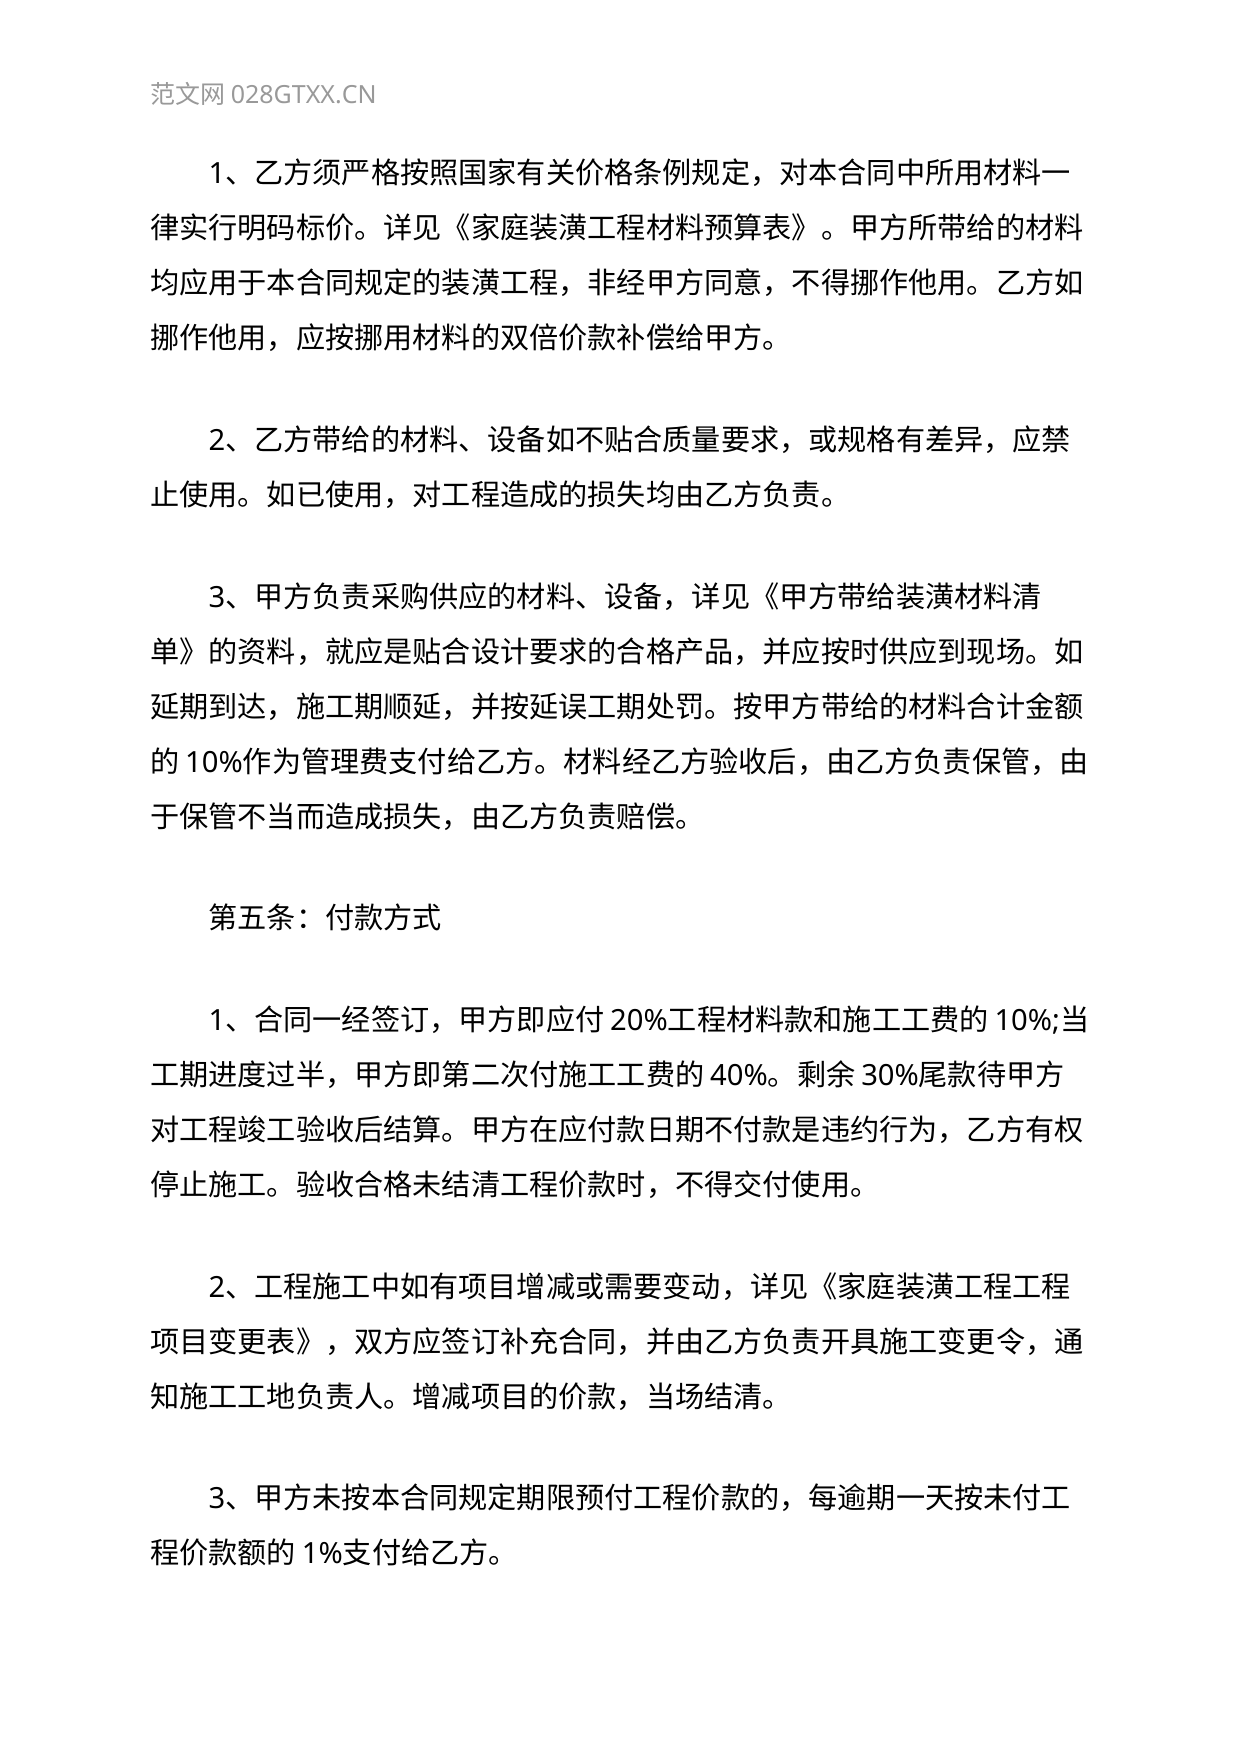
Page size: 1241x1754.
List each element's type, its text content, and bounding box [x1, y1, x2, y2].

text 第五条：付款方式 [150, 895, 1090, 937]
text 3、甲方未按本合同规定期限预付工程价款的，每逾期一天按未付工程价款额的1%支付给乙方。 [150, 1475, 1090, 1572]
text 1、乙方须严格按照国家有关价格条例规定，对本合同中所用材料一律实行明码标价。详见《家庭装潢工程材料预算表》。甲方所带给的材料均应用于本合同规定的装潢工程，非经甲方同意，不得挪作他用。乙方如挪作他用，应按挪用材料的双倍价款补偿给甲方。 [150, 150, 1090, 357]
text 2、乙方带给的材料、设备如不贴合质量要求，或规格有差异，应禁止使用。如已使用，对工程造成的损失均由乙方负责。 [150, 417, 1090, 514]
text 1、合同一经签订，甲方即应付20%工程材料款和施工工费的10%;当工期进度过半，甲方即第二次付施工工费的40%。剩余30%尾款待甲方对工程竣工验收后结算。甲方在应付款日期不付款是违约行为，乙方有权停止施工。验收合格未结清工程价款时，不得交付使用。 [150, 997, 1090, 1204]
text 3、甲方负责采购供应的材料、设备，详见《甲方带给装潢材料清单》的资料，就应是贴合设计要求的合格产品，并应按时供应到现场。如延期到达，施工期顺延，并按延误工期处罚。按甲方带给的材料合计金额的10%作为管理费支付给乙方。材料经乙方验收后，由乙方负责保管，由于保管不当而造成损失，由乙方负责赔偿。 [150, 573, 1090, 835]
text 2、工程施工中如有项目增减或需要变动，详见《家庭装潢工程工程项目变更表》，双方应签订补充合同，并由乙方负责开具施工变更令，通知施工工地负责人。增减项目的价款，当场结清。 [150, 1263, 1090, 1416]
